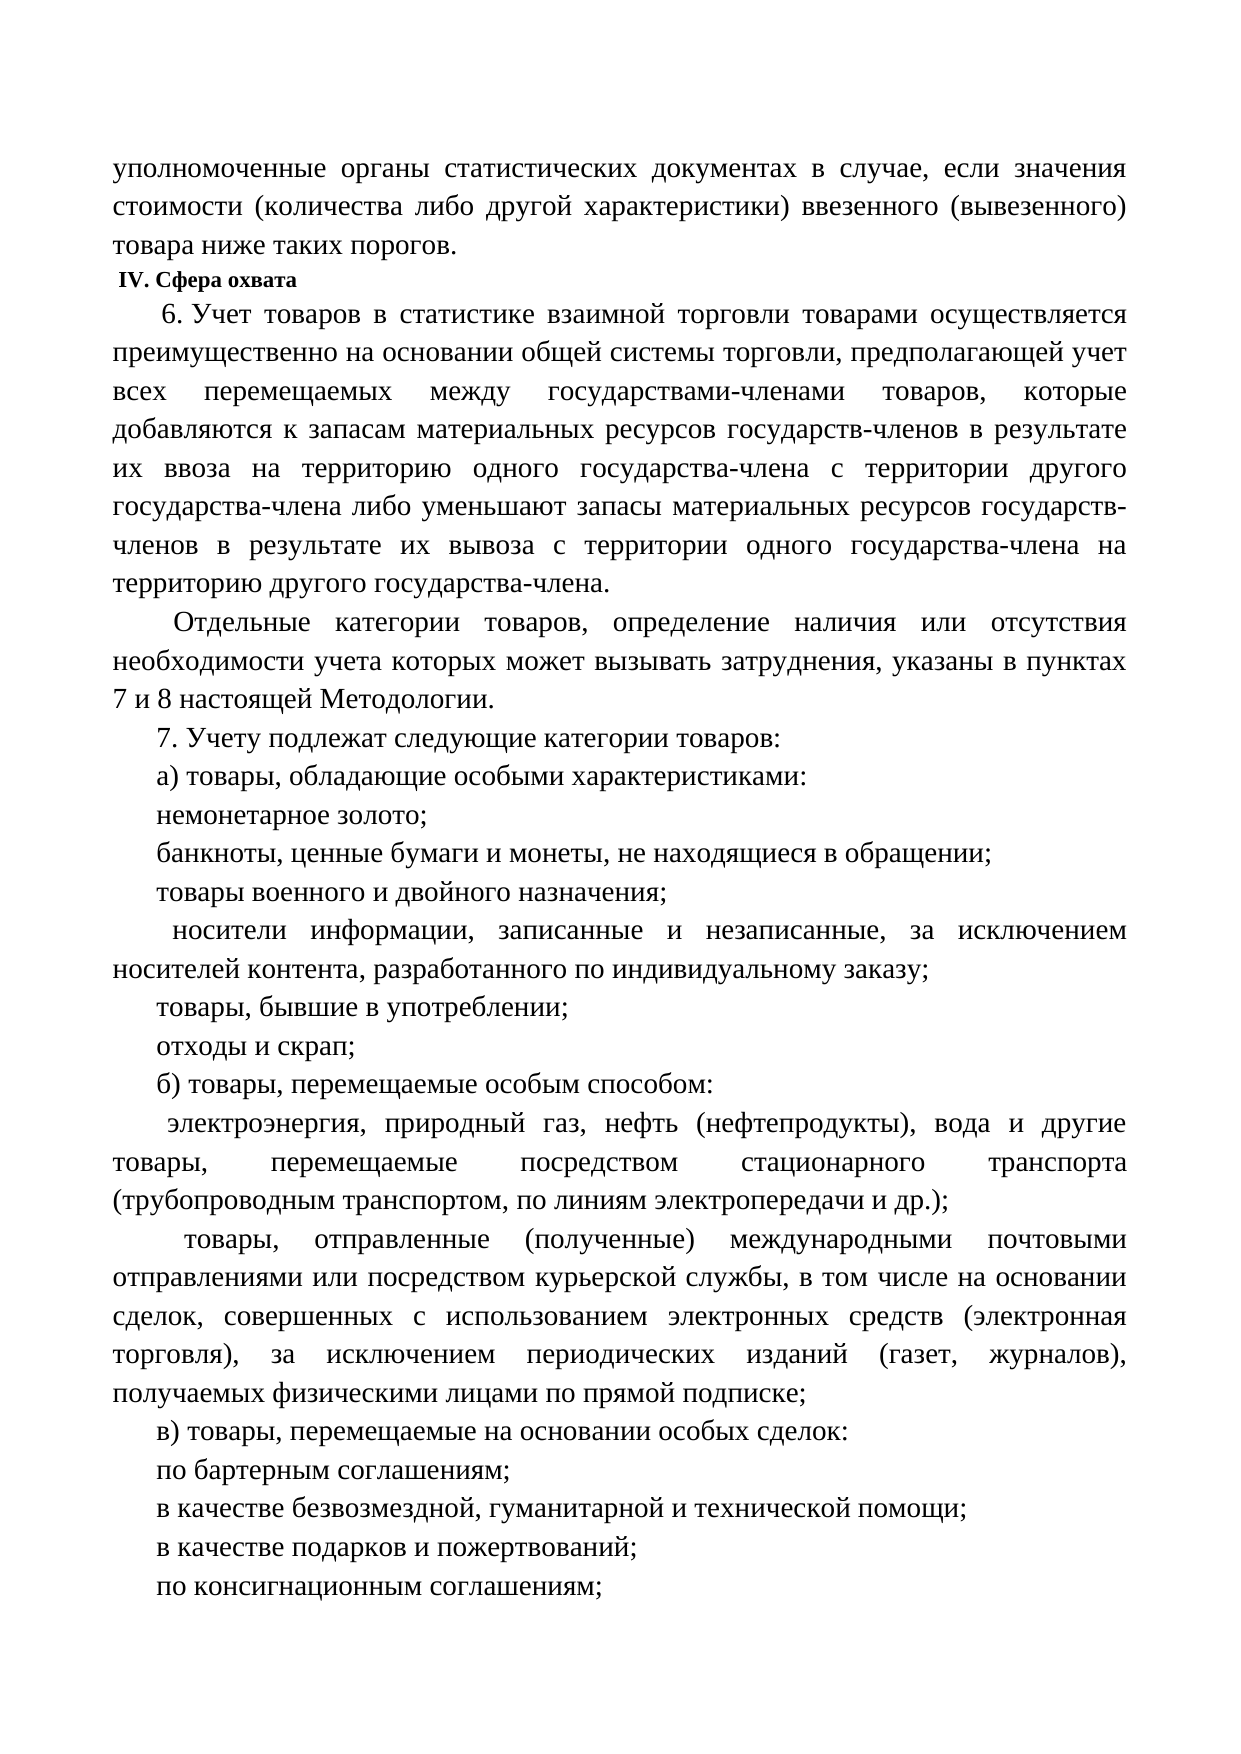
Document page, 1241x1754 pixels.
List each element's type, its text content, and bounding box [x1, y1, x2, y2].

text в качестве безвозмездной, гуманитарной и технической помощи; [112, 1491, 1128, 1524]
text б) товары, перемещаемые особым способом: [112, 1067, 1128, 1100]
text немонетарное золото; [112, 797, 1128, 830]
text электроэнергия, природный газ, нефть (нефтепродукты), вода и другие товары, перемещаемые посредством стационарного транспорта (трубопроводным транспортом, по линиям электропередачи и др.); [112, 1105, 1128, 1216]
text в качестве подарков и пожертвований; [112, 1529, 1128, 1563]
text отходы и скрап; [112, 1028, 1128, 1062]
text товары военного и двойного назначения; [112, 874, 1128, 907]
text товары, отправленные (полученные) международными почтовыми отправлениями или посредством курьерской службы, в том числе на основании сделок, совершенных с использованием электронных средств (электронная торговля), за исключением периодических изданий (газет, журналов), получаемых физическими лицами по прямой подписке; [112, 1221, 1128, 1408]
text носители информации, записанные и незаписанные, за исключением носителей контента, разработанного по индивидуальному заказу; [112, 912, 1128, 984]
text а) товары, обладающие особыми характеристиками: [112, 758, 1128, 792]
text 6. Учет товаров в статистике взаимной торговли товарами осуществляется преимущественно на основании общей системы торговли, предполагающей учет всех перемещаемых между государствами-членами товаров, которые добавляются к запасам материальных ресурсов государств-членов в результате их ввоза на территорию одного государства-члена с территории другого государства-члена либо уменьшают запасы материальных ресурсов государств-членов в результате их вывоза с территории одного государства-члена на территорию другого государства-члена. [112, 296, 1128, 599]
text в) товары, перемещаемые на основании особых сделок: [112, 1413, 1128, 1447]
text товары, бывшие в употреблении; [112, 989, 1128, 1023]
text 7. Учету подлежат следующие категории товаров: [112, 720, 1128, 753]
text по консигнационным соглашениям; [112, 1568, 1128, 1601]
text Отдельные категории товаров, определение наличия или отсутствия необходимости учета которых может вызывать затруднения, указаны в пунктах 7 и 8 настоящей Методологии. [112, 604, 1128, 715]
text по бартерным соглашениям; [112, 1452, 1128, 1486]
text банкноты, ценные бумаги и монеты, не находящиеся в обращении; [112, 835, 1128, 869]
text IV. Сфера охвата [112, 266, 1128, 292]
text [112, 150, 1128, 261]
